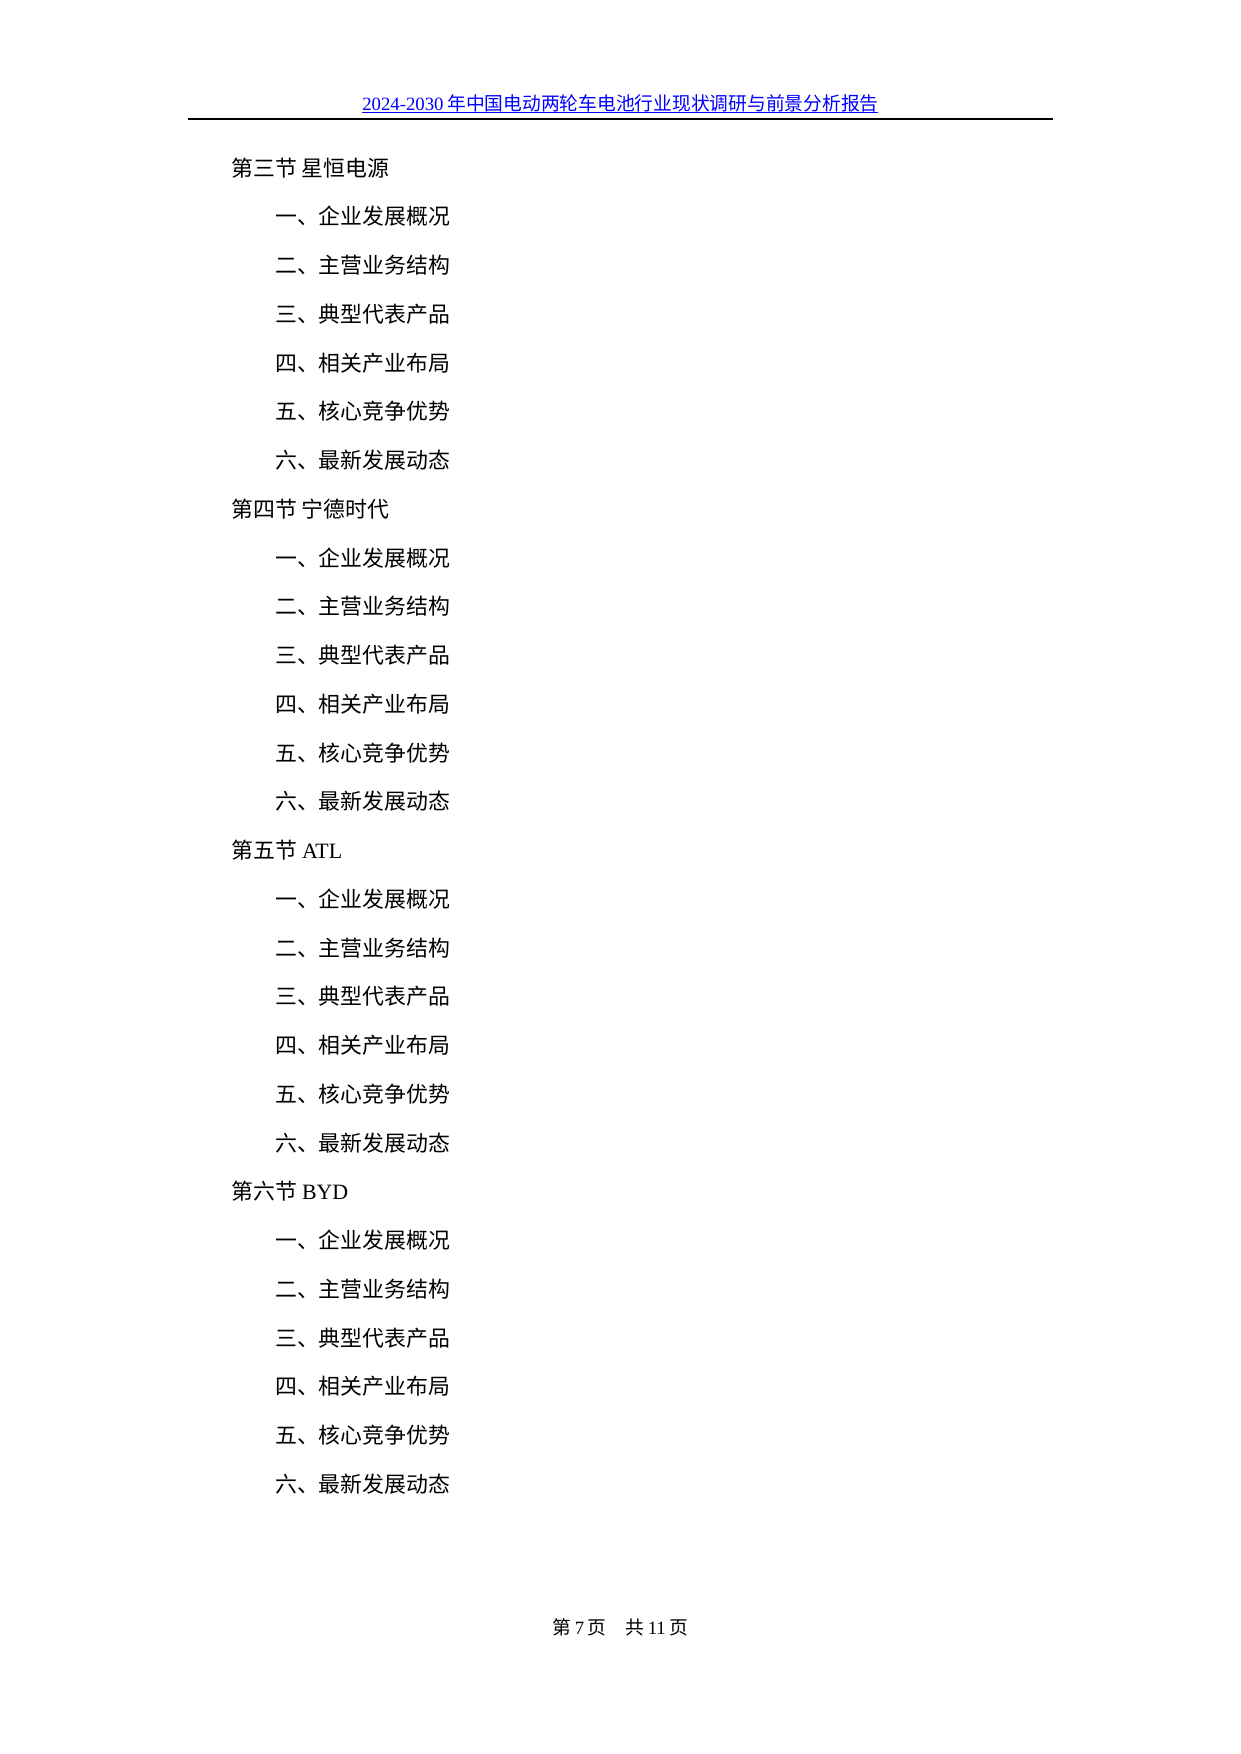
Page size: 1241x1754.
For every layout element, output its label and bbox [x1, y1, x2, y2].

text [187, 150, 1053, 1499]
